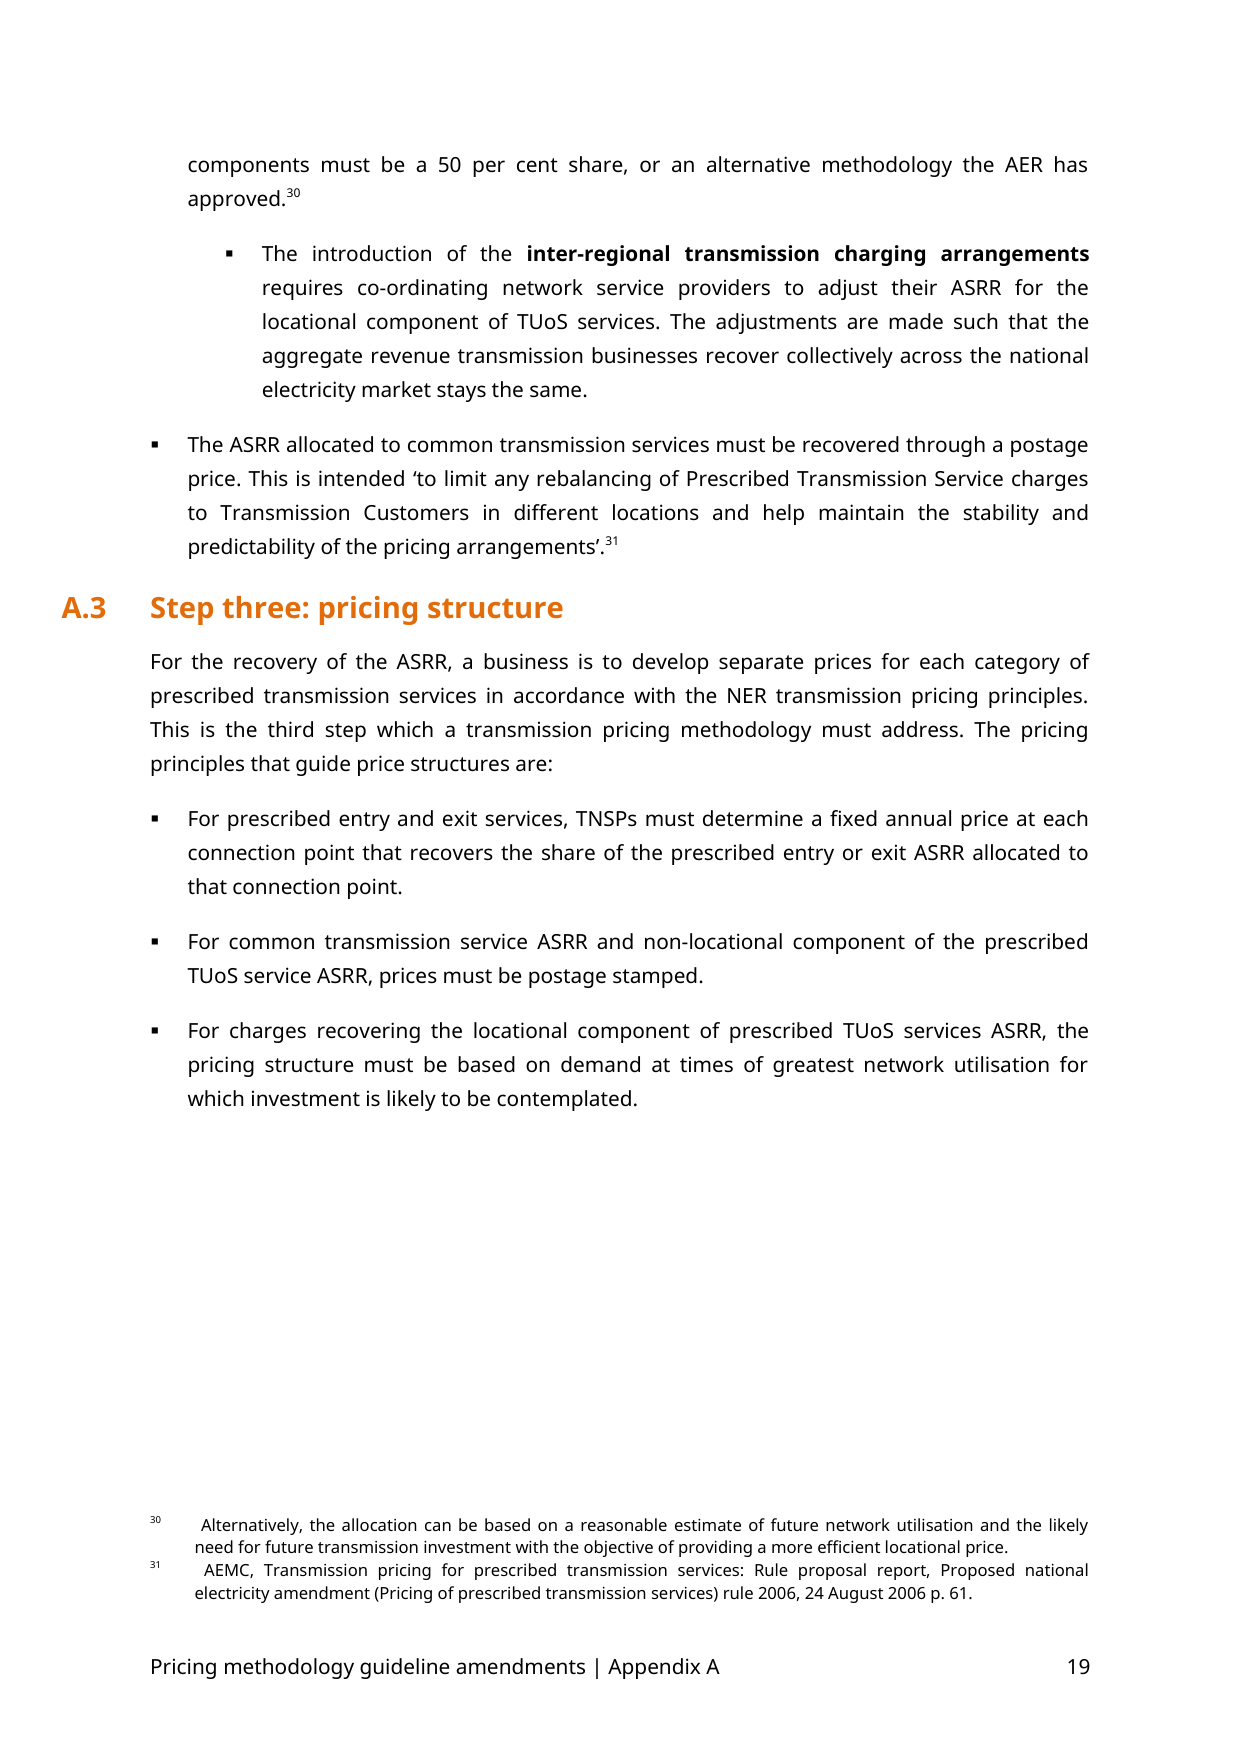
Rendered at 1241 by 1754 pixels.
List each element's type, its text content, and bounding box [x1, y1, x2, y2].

list For the recovery of the ASRR, a business is to develop separate prices for each category of prescribed transmission services in accordance with the NER transmission pricing principles. This is the third step which a transmission pricing methodology must address. The pricing principles that guide price structures are: [150, 647, 1090, 778]
list For prescribed entry and exit services, TNSPs must determine a fixed annual price at each connection point that recovers the share of the prescribed entry or exit ASRR allocated to that connection point. [150, 804, 1090, 901]
list For charges recovering the locational component of prescribed TUoS services ASRR, the pricing structure must be based on demand at times of greatest network utilisation for which investment is likely to be contemplated. [150, 1016, 1090, 1113]
subtitle Step three: pricing structure [61, 587, 1090, 627]
list The introduction of the inter-regional transmission charging arrangements requires co-ordinating network service providers to adjust their ASRR for the locational component of TUoS services. The adjustments are made such that the aggregate revenue transmission businesses recover collectively across the national electricity market stays the same. [224, 239, 1090, 404]
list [150, 150, 1090, 212]
list The ASRR allocated to common transmission services must be recovered through a postage price. This is intended ‘to limit any rebalancing of Prescribed Transmission Service charges to Transmission Customers in different locations and help maintain the stability and predictability of the pricing arrangements’. [150, 430, 1090, 561]
list For common transmission service ASRR and non-locational component of the prescribed TUoS service ASRR, prices must be postage stamped. [150, 927, 1090, 990]
